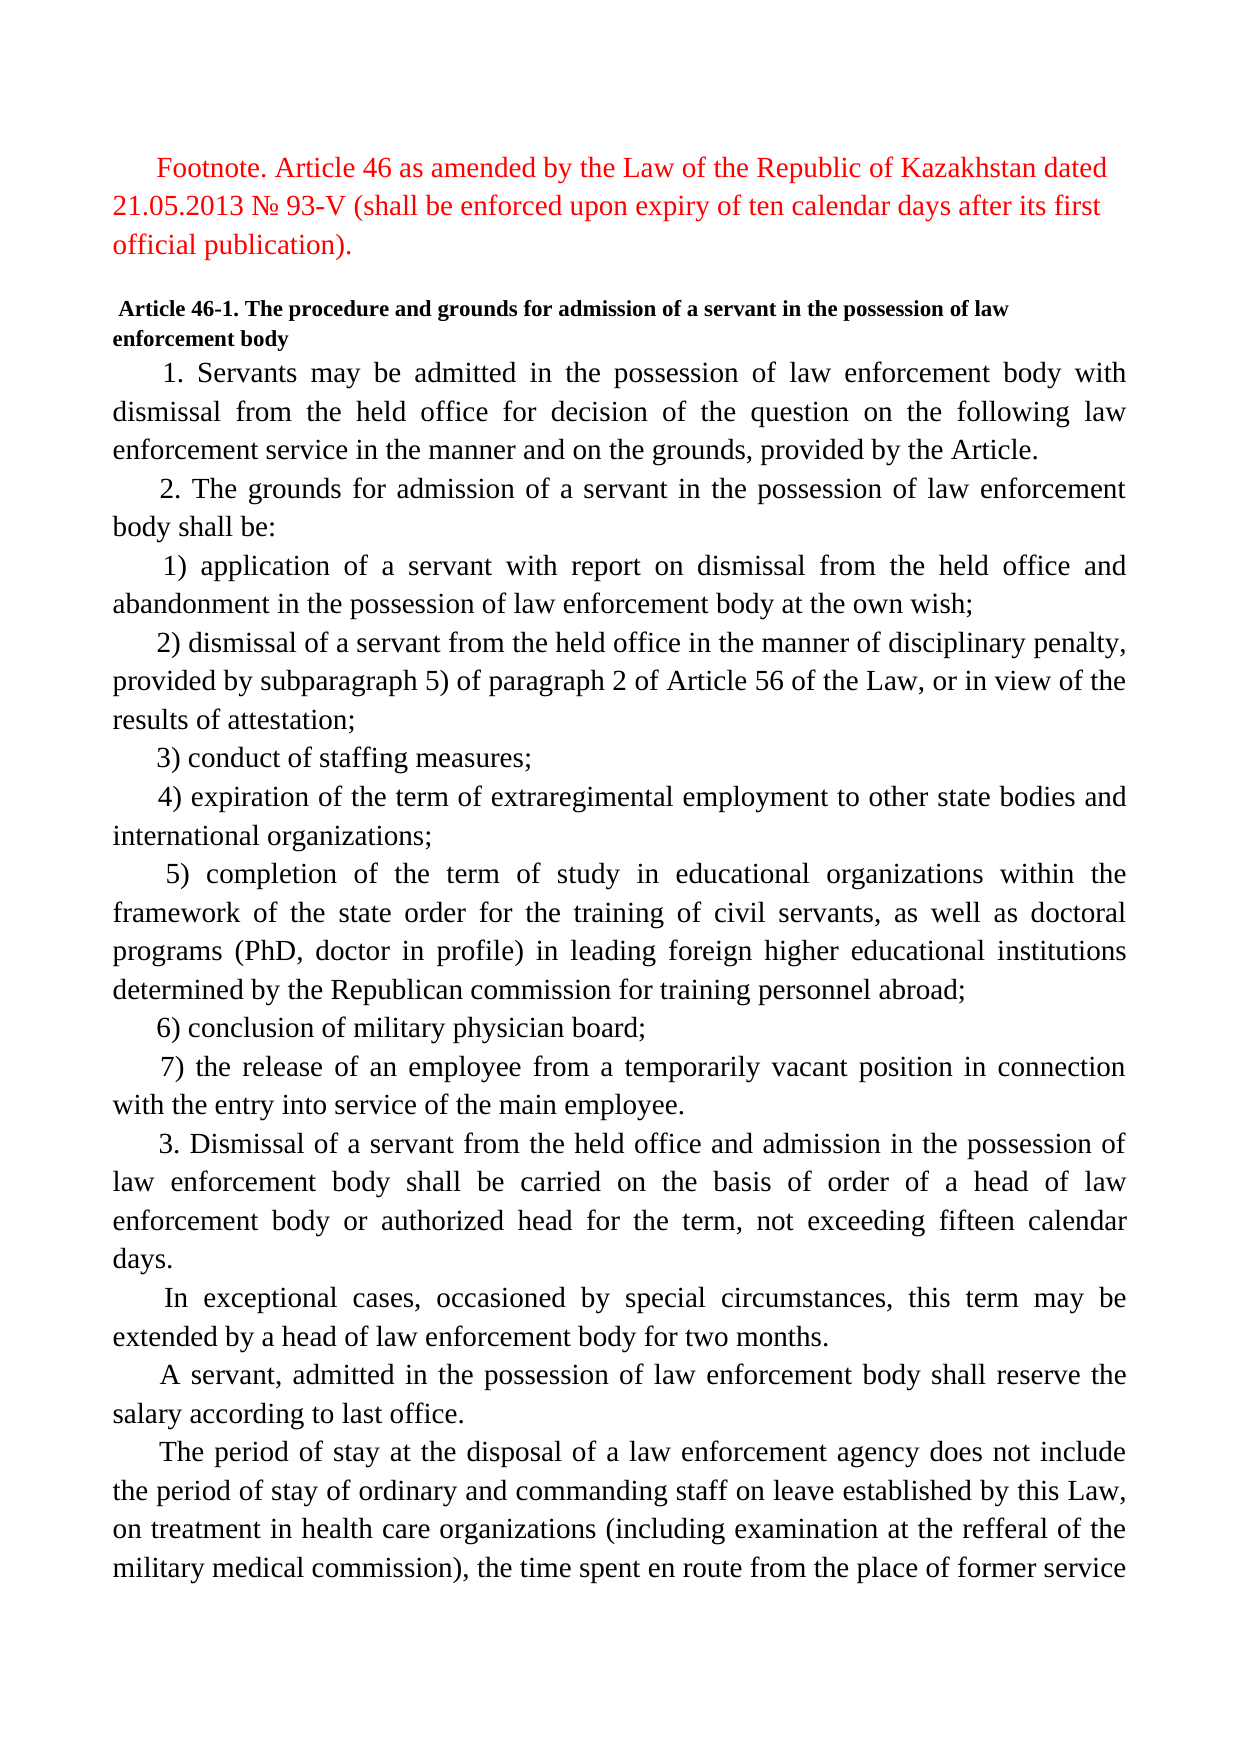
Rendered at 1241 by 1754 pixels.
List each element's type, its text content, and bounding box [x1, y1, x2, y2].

text In exceptional cases, occasioned by special circumstances, this term may be extended by a head of law enforcement body for two months. [112, 1280, 1128, 1352]
text 2. The grounds for admission of a servant in the possession of law enforcement body shall be: [112, 471, 1128, 543]
text A servant, admitted in the possession of law enforcement body shall reserve the salary according to last office. [112, 1357, 1128, 1429]
text 2) dismissal of a servant from the held office in the manner of disciplinary penalty, provided by subparagraph 5) of paragraph 2 of Article 56 of the Law, or in view of the results of attestation; [112, 625, 1128, 736]
text 5) completion of the term of study in educational organizations within the framework of the state order for the training of civil servants, as well as doctoral programs (PhD, doctor in profile) in leading foreign higher educational institutions determined by the Republican commission for training personnel abroad; [112, 856, 1128, 1005]
text 4) expiration of the term of extraregimental employment to other state bodies and international organizations; [112, 779, 1128, 851]
text Footnote. Article 46 as amended by the Law of the Republic of Kazakhstan dated 21.05.2013 № 93-V (shall be enforced upon expiry of ten calendar days after its first official publication). [112, 150, 1128, 291]
text 3) conduct of staffing measures; [112, 741, 1128, 774]
text 7) the release of an employee from a temporarily vacant position in connection with the entry into service of the main employee. [112, 1049, 1128, 1121]
text 6) conclusion of military physician board; [112, 1010, 1128, 1044]
text 3. Dismissal of a servant from the held office and admission in the possession of law enforcement body shall be carried on the basis of order of a head of law enforcement body or authorized head for the term, not exceeding fifteen calendar days. [112, 1126, 1128, 1275]
text Article 46-1. The procedure and grounds for admission of a servant in the possession of law enforcement body [112, 295, 1128, 351]
text 1. Servants may be admitted in the possession of law enforcement body with dismissal from the held office for decision of the question on the following law enforcement service in the manner and on the grounds, provided by the Article. [112, 355, 1128, 466]
text 1) application of a servant with report on dismissal from the held office and abandonment in the possession of law enforcement body at the own wish; [112, 548, 1128, 620]
